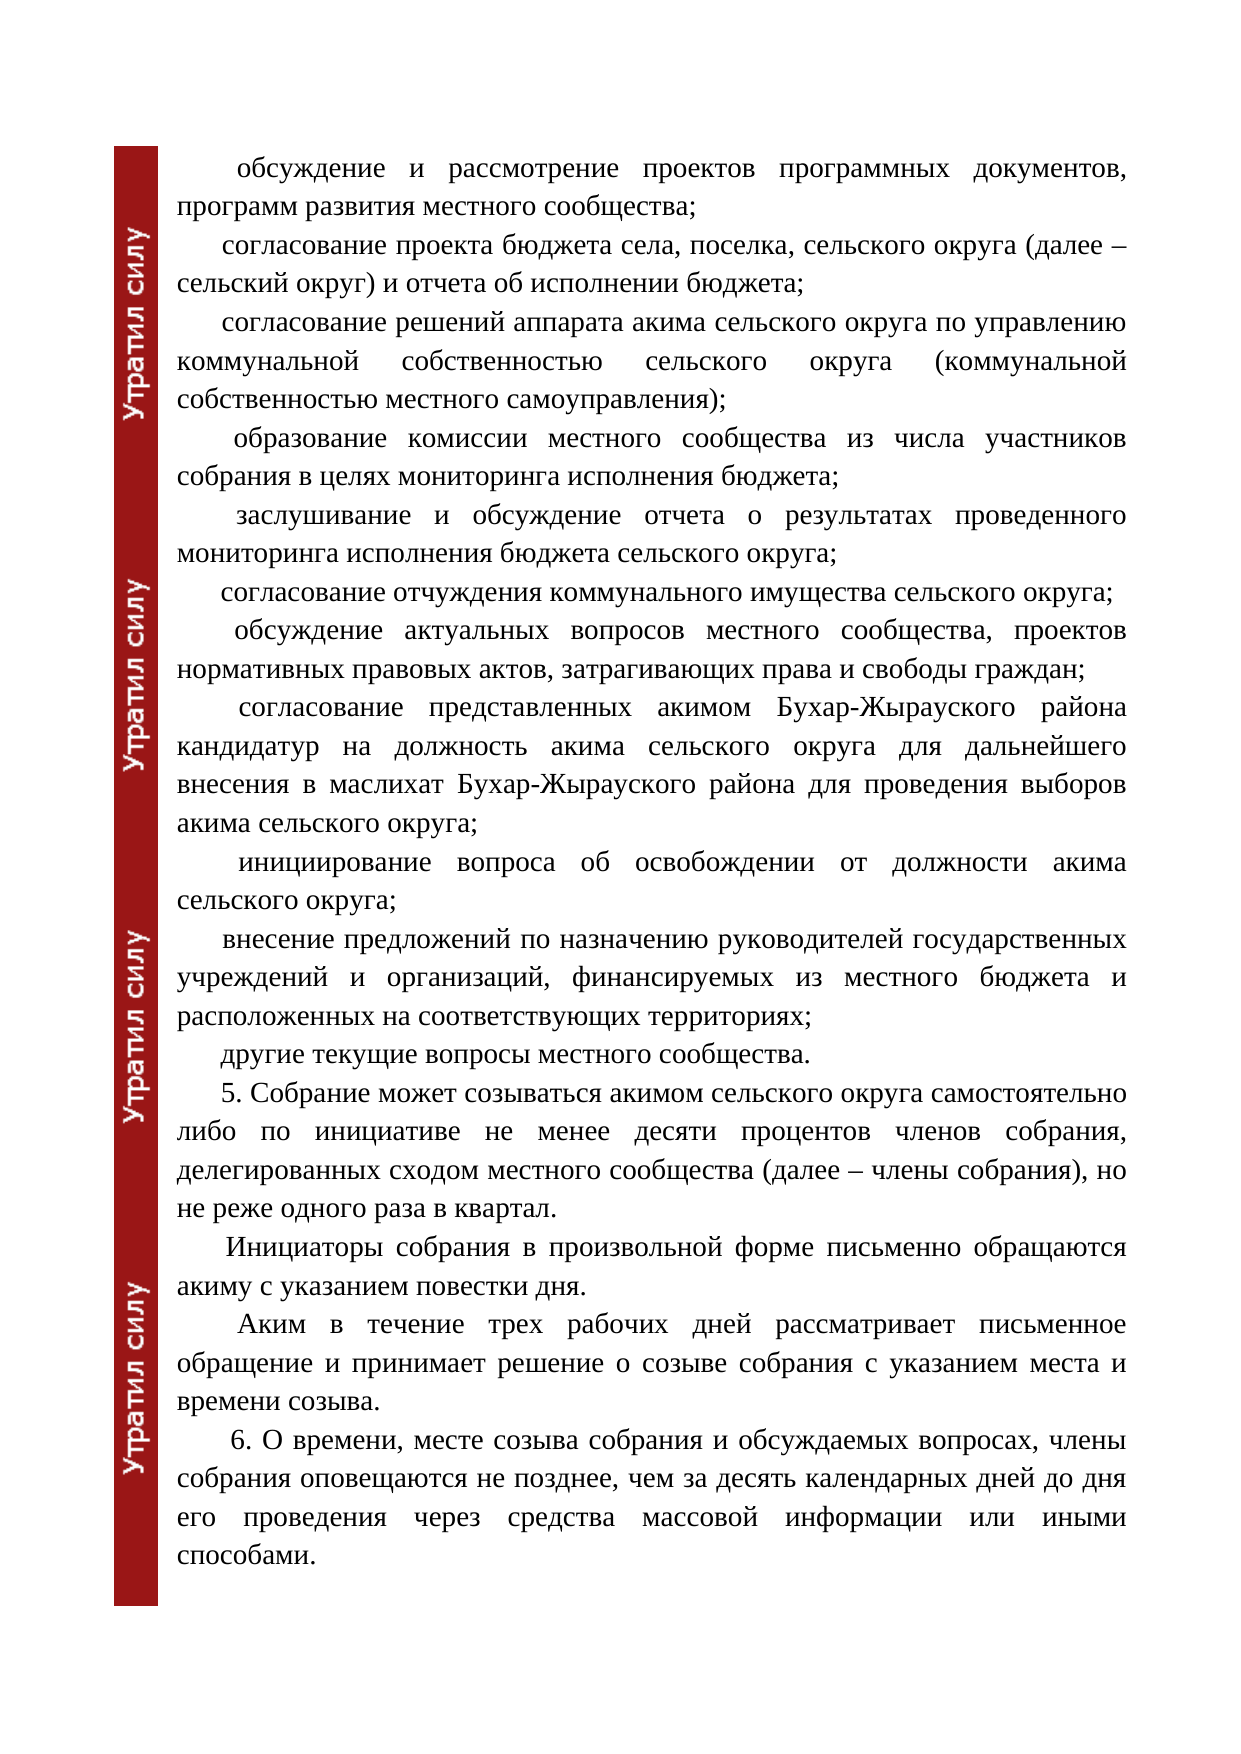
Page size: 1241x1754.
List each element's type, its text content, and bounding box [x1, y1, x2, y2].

picture [114, 146, 158, 150]
picture [114, 916, 158, 921]
picture [114, 1571, 158, 1606]
text согласование проекта бюджета села, поселка, сельского округа (далее – сельский округ) и отчета об исполнении бюджета; [112, 227, 1128, 299]
picture [114, 299, 158, 304]
text 5. Собрание может созываться акимом сельского округа самостоятельно либо по инициативе не менее десяти процентов членов собрания, делегированных сходом местного сообщества (далее – члены собрания), но не реже одного раза в квартал. [112, 1075, 1128, 1224]
picture [114, 1031, 158, 1036]
picture [114, 1417, 158, 1422]
text образование комиссии местного сообщества из числа участников собрания в целях мониторинга исполнения бюджета; [112, 420, 1128, 492]
picture [114, 415, 158, 420]
text согласование представленных акимом Бухар-Жырауского района кандидатур на должность акима сельского округа для дальнейшего внесения в маслихат Бухар-Жырауского района для проведения выборов акима сельского округа; [112, 689, 1128, 839]
picture [114, 1301, 158, 1306]
text обсуждение актуальных вопросов местного сообщества, проектов нормативных правовых актов, затрагивающих права и свободы граждан; [112, 612, 1128, 684]
text Инициаторы собрания в произвольной форме письменно обращаются акиму с указанием повестки дня. [112, 1229, 1128, 1301]
text другие текущие вопросы местного сообщества. [112, 1036, 1128, 1070]
picture [114, 684, 158, 689]
text Аким в течение трех рабочих дней рассматривает письменное обращение и принимает решение о созыве собрания с указанием места и времени созыва. [112, 1306, 1128, 1417]
text 6. О времени, месте созыва собрания и обсуждаемых вопросах, члены собрания оповещаются не позднее, чем за десять календарных дней до дня его проведения через средства массовой информации или иными способами. [112, 1422, 1128, 1571]
picture [114, 1224, 158, 1229]
text обсуждение и рассмотрение проектов программных документов, программ развития местного сообщества; [112, 150, 1128, 222]
picture [114, 1070, 158, 1075]
text инициирование вопроса об освобождении от должности акима сельского округа; [112, 844, 1128, 916]
picture [114, 839, 158, 844]
picture [114, 222, 158, 227]
text согласование решений аппарата акима сельского округа по управлению коммунальной собственностью сельского округа (коммунальной собственностью местного самоуправления); [112, 304, 1128, 415]
text внесение предложений по назначению руководителей государственных учреждений и организаций, финансируемых из местного бюджета и расположенных на соответствующих территориях; [112, 921, 1128, 1031]
picture [114, 492, 158, 497]
text согласование отчуждения коммунального имущества сельского округа; [112, 574, 1128, 607]
picture [114, 607, 158, 612]
text заслушивание и обсуждение отчета о результатах проведенного мониторинга исполнения бюджета сельского округа; [112, 497, 1128, 569]
picture [114, 569, 158, 574]
